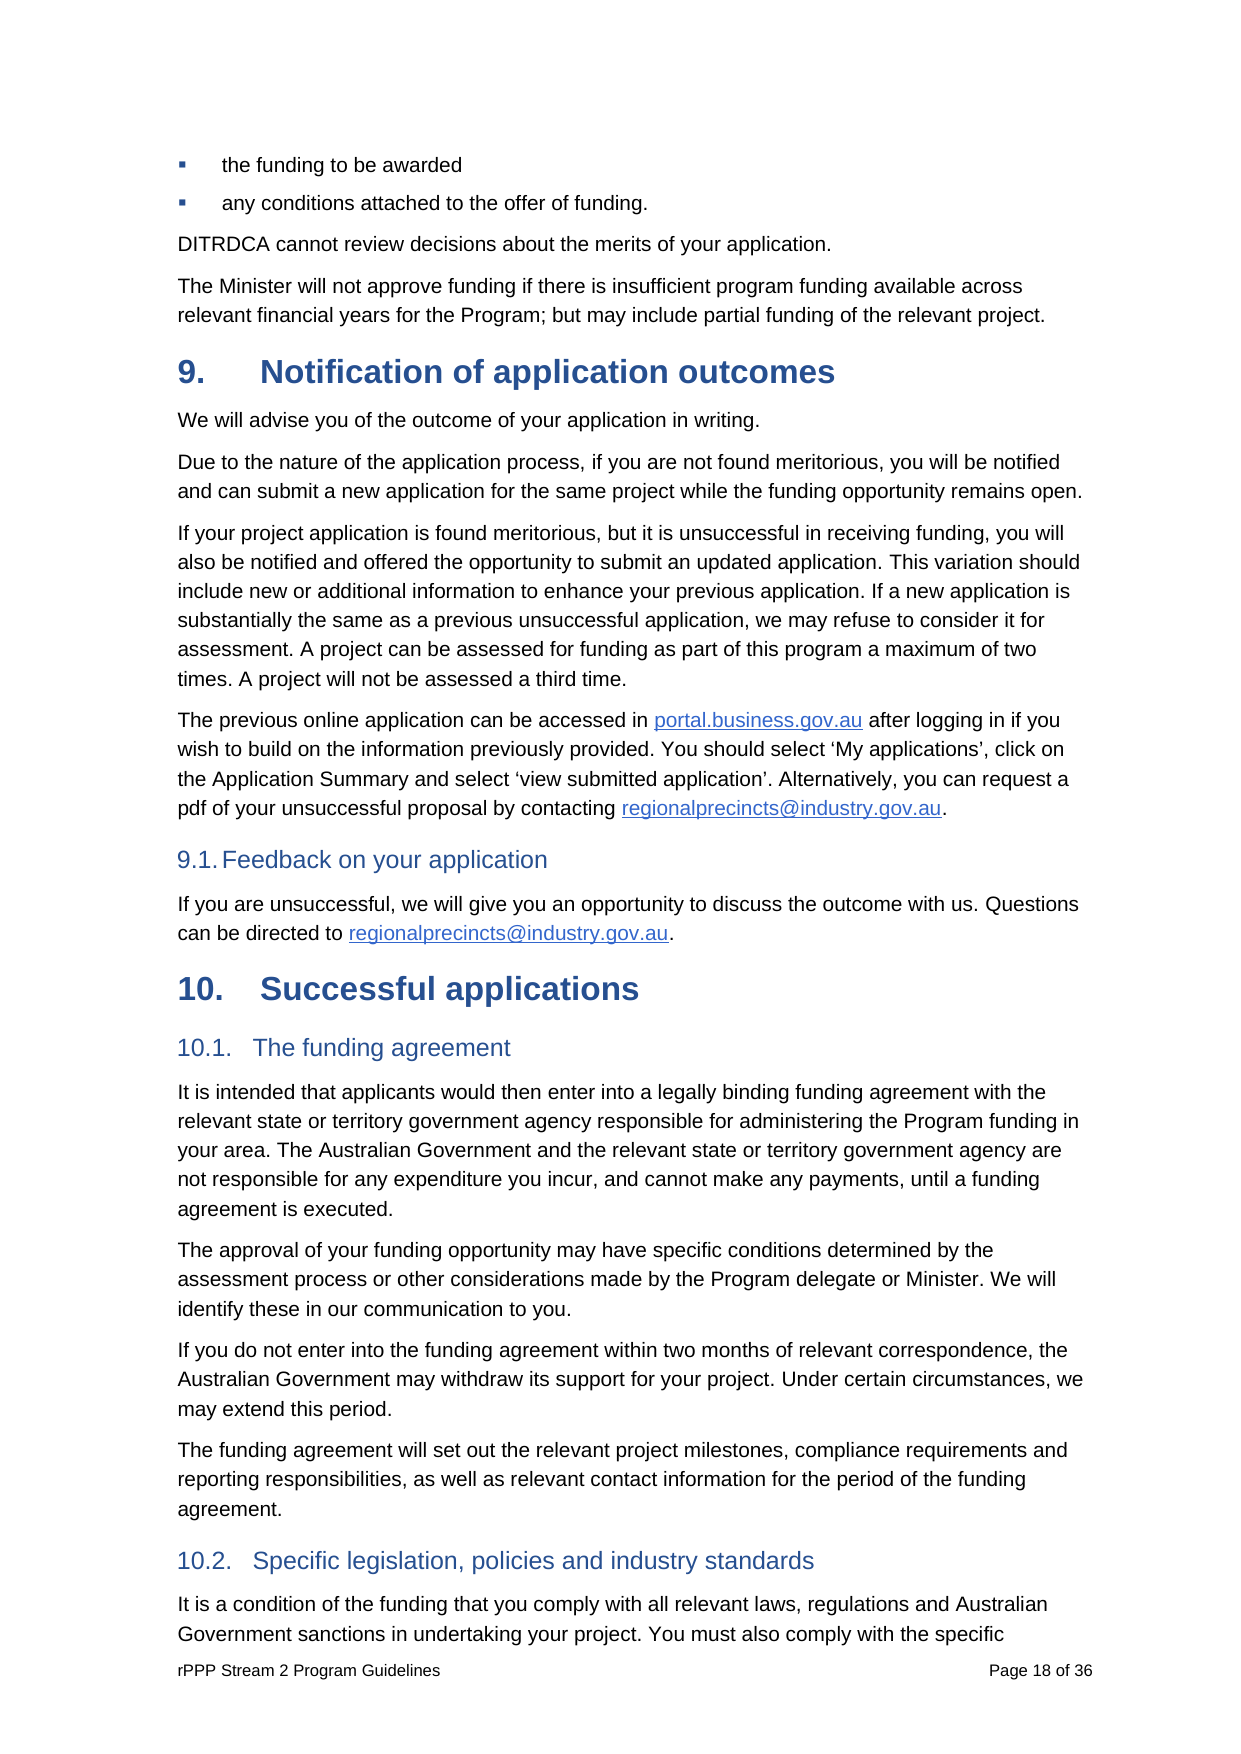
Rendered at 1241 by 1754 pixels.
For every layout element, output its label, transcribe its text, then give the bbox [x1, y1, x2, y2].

subtitle The funding agreement [177, 1033, 1092, 1062]
subtitle Feedback on your application [177, 844, 1092, 874]
text The funding agreement will set out the relevant project milestones, compliance requirements and reporting responsibilities, as well as relevant contact information for the period of the funding agreement. [177, 1433, 1092, 1520]
list the funding to be awarded [177, 148, 1092, 177]
text DITRDCA cannot review decisions about the merits of your application. [177, 227, 1092, 256]
text The previous online application can be accessed in portal.business.gov.au after logging in if you wish to build on the information previously provided. You should select ‘My applications’, click on the Application Summary and select ‘view submitted application’. Alternatively, you can request a pdf of your unsuccessful proposal by contacting regionalprecincts@industry.gov.au. [177, 703, 1092, 819]
list any conditions attached to the offer of funding. [177, 185, 1092, 214]
text If you are unsuccessful, we will give you an opportunity to discuss the outcome with us. Questions can be directed to regionalprecincts@industry.gov.au. [177, 886, 1092, 944]
subtitle Notification of application outcomes [177, 352, 1092, 390]
text Due to the nature of the application process, if you are not found meritorious, you will be notified and can submit a new application for the same project while the funding opportunity remains open. [177, 444, 1092, 503]
text The approval of your funding opportunity may have specific conditions determined by the assessment process or other considerations made by the Program delegate or Minister. We will identify these in our communication to you. [177, 1233, 1092, 1320]
subtitle Specific legislation, policies and industry standards [177, 1545, 1092, 1574]
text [177, 1587, 1092, 1645]
text If you do not enter into the funding agreement within two months of relevant correspondence, the Australian Government may withdraw its support for your project. Under certain circumstances, we may extend this period. [177, 1333, 1092, 1420]
text It is intended that applicants would then enter into a legally binding funding agreement with the relevant state or territory government agency responsible for administering the Program funding in your area. The Australian Government and the relevant state or territory government agency are not responsible for any expenditure you incur, and cannot make any payments, until a funding agreement is executed. [177, 1074, 1092, 1220]
subtitle Successful applications [177, 969, 1092, 1008]
text We will advise you of the outcome of your application in writing. [177, 403, 1092, 432]
text If your project application is found meritorious, but it is unsuccessful in receiving funding, you will also be notified and offered the opportunity to submit an updated application. This variation should include new or additional information to enhance your previous application. If a new application is substantially the same as a previous unsuccessful application, we may refuse to consider it for assessment. A project can be assessed for funding as part of this program a maximum of two times. A project will not be assessed a third time. [177, 515, 1092, 690]
text The Minister will not approve funding if there is insufficient program funding available across relevant financial years for the Program; but may include partial funding of the relevant project. [177, 268, 1092, 327]
